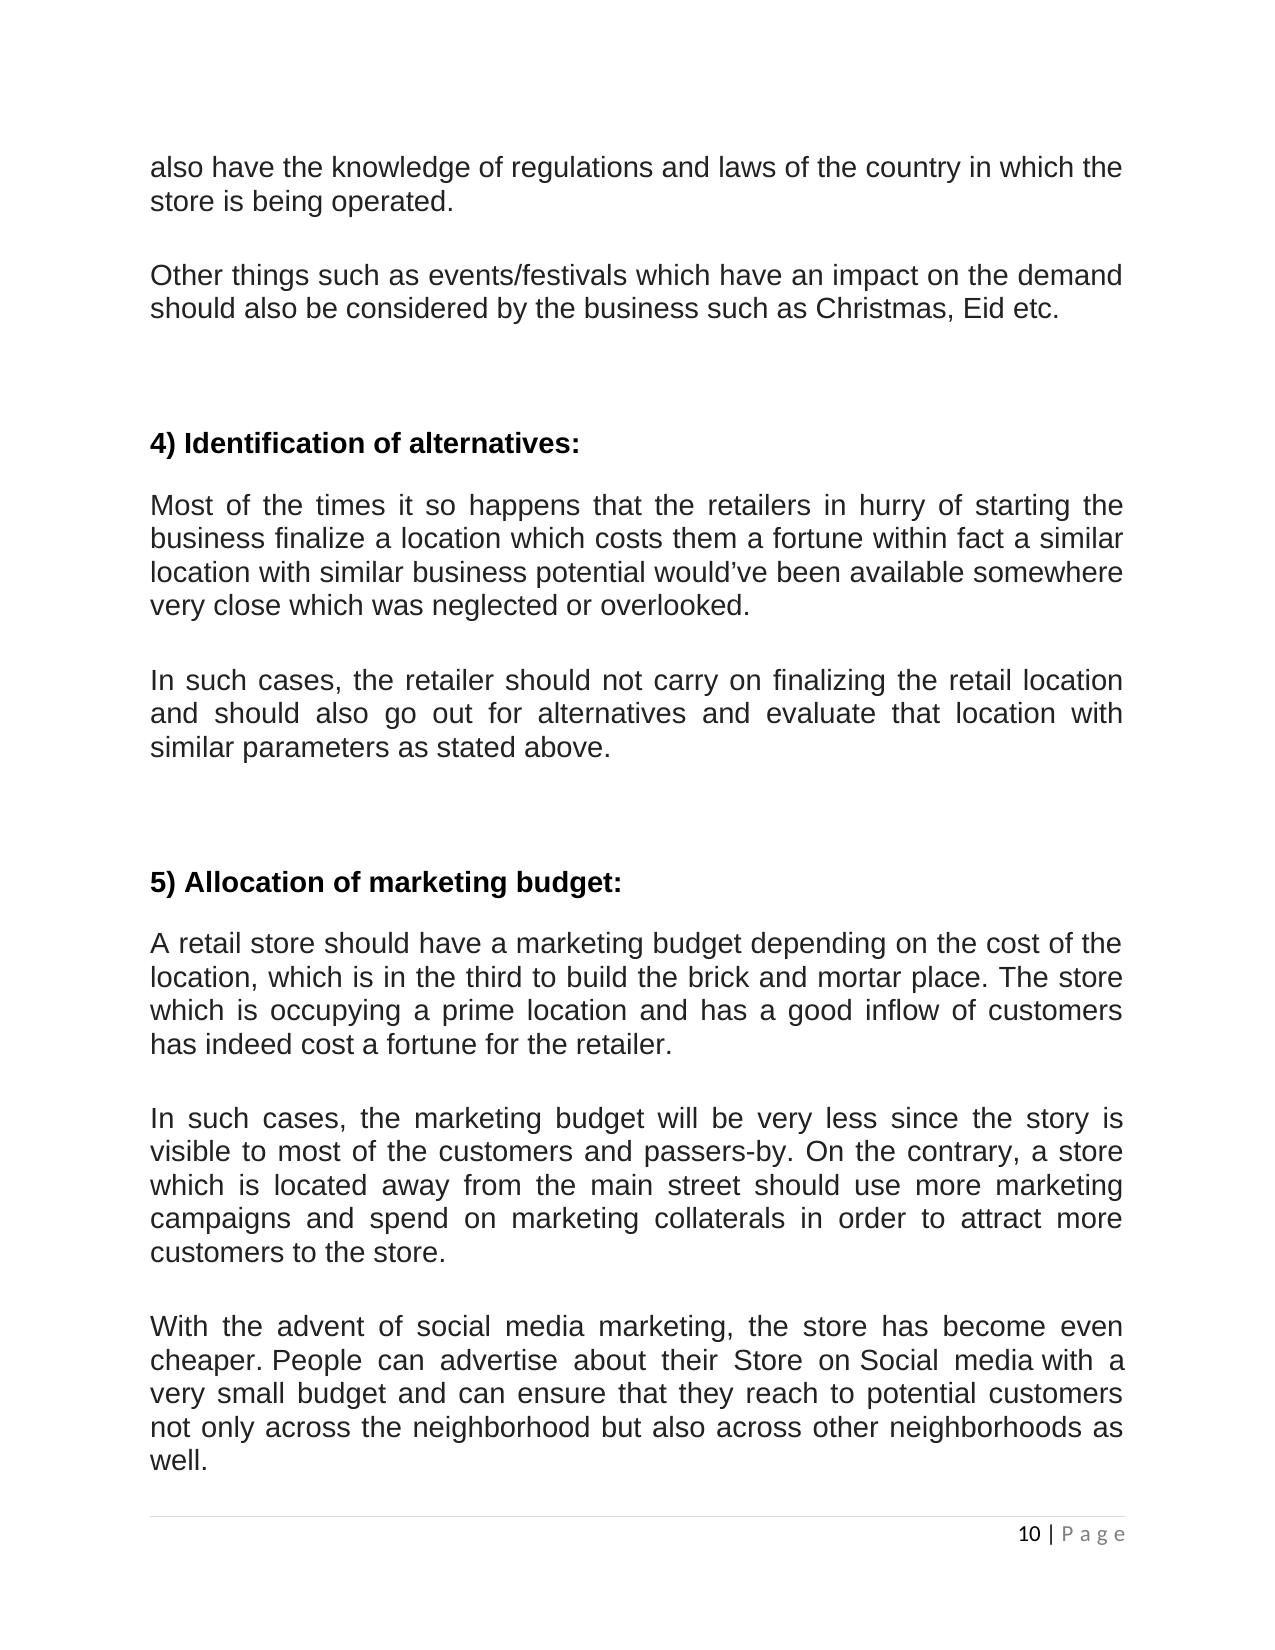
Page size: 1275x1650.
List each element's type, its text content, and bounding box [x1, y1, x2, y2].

text With the advent of social media marketing, the store has become even cheaper. People can advertise about their Store on Social media with a very small budget and can ensure that they reach to potential customers not only across the neighborhood but also across other neighborhoods as well. [150, 1309, 1125, 1477]
text Other things such as events/festivals which have an impact on the demand should also be considered by the business such as Christmas, Eid etc. [150, 258, 1125, 325]
text In such cases, the marketing budget will be very less since the story is visible to most of the customers and passers-by. On the contrary, a store which is located away from the main street should use more marketing campaigns and spend on marketing collaterals in order to attract more customers to the store. [150, 1101, 1125, 1268]
text A retail store should have a marketing budget depending on the cost of the location, which is in the third to build the brick and mortar place. The store which is occupying a prime location and has a good inflow of customers has indeed cost a fortune for the retailer. [150, 926, 1125, 1060]
subtitle 5) Allocation of marketing budget: [150, 865, 1125, 898]
text In such cases, the retailer should not carry on finalizing the retail location and should also go out for alternatives and evaluate that location with similar parameters as stated above. [150, 662, 1125, 763]
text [150, 150, 1125, 217]
subtitle 4) Identification of alternatives: [150, 427, 1125, 460]
text Most of the times it so happens that the retailers in hurry of starting the business finalize a location which costs them a fortune within fact a similar location with similar business potential would’ve been available somewhere very close which was neglected or overlooked. [150, 488, 1125, 622]
